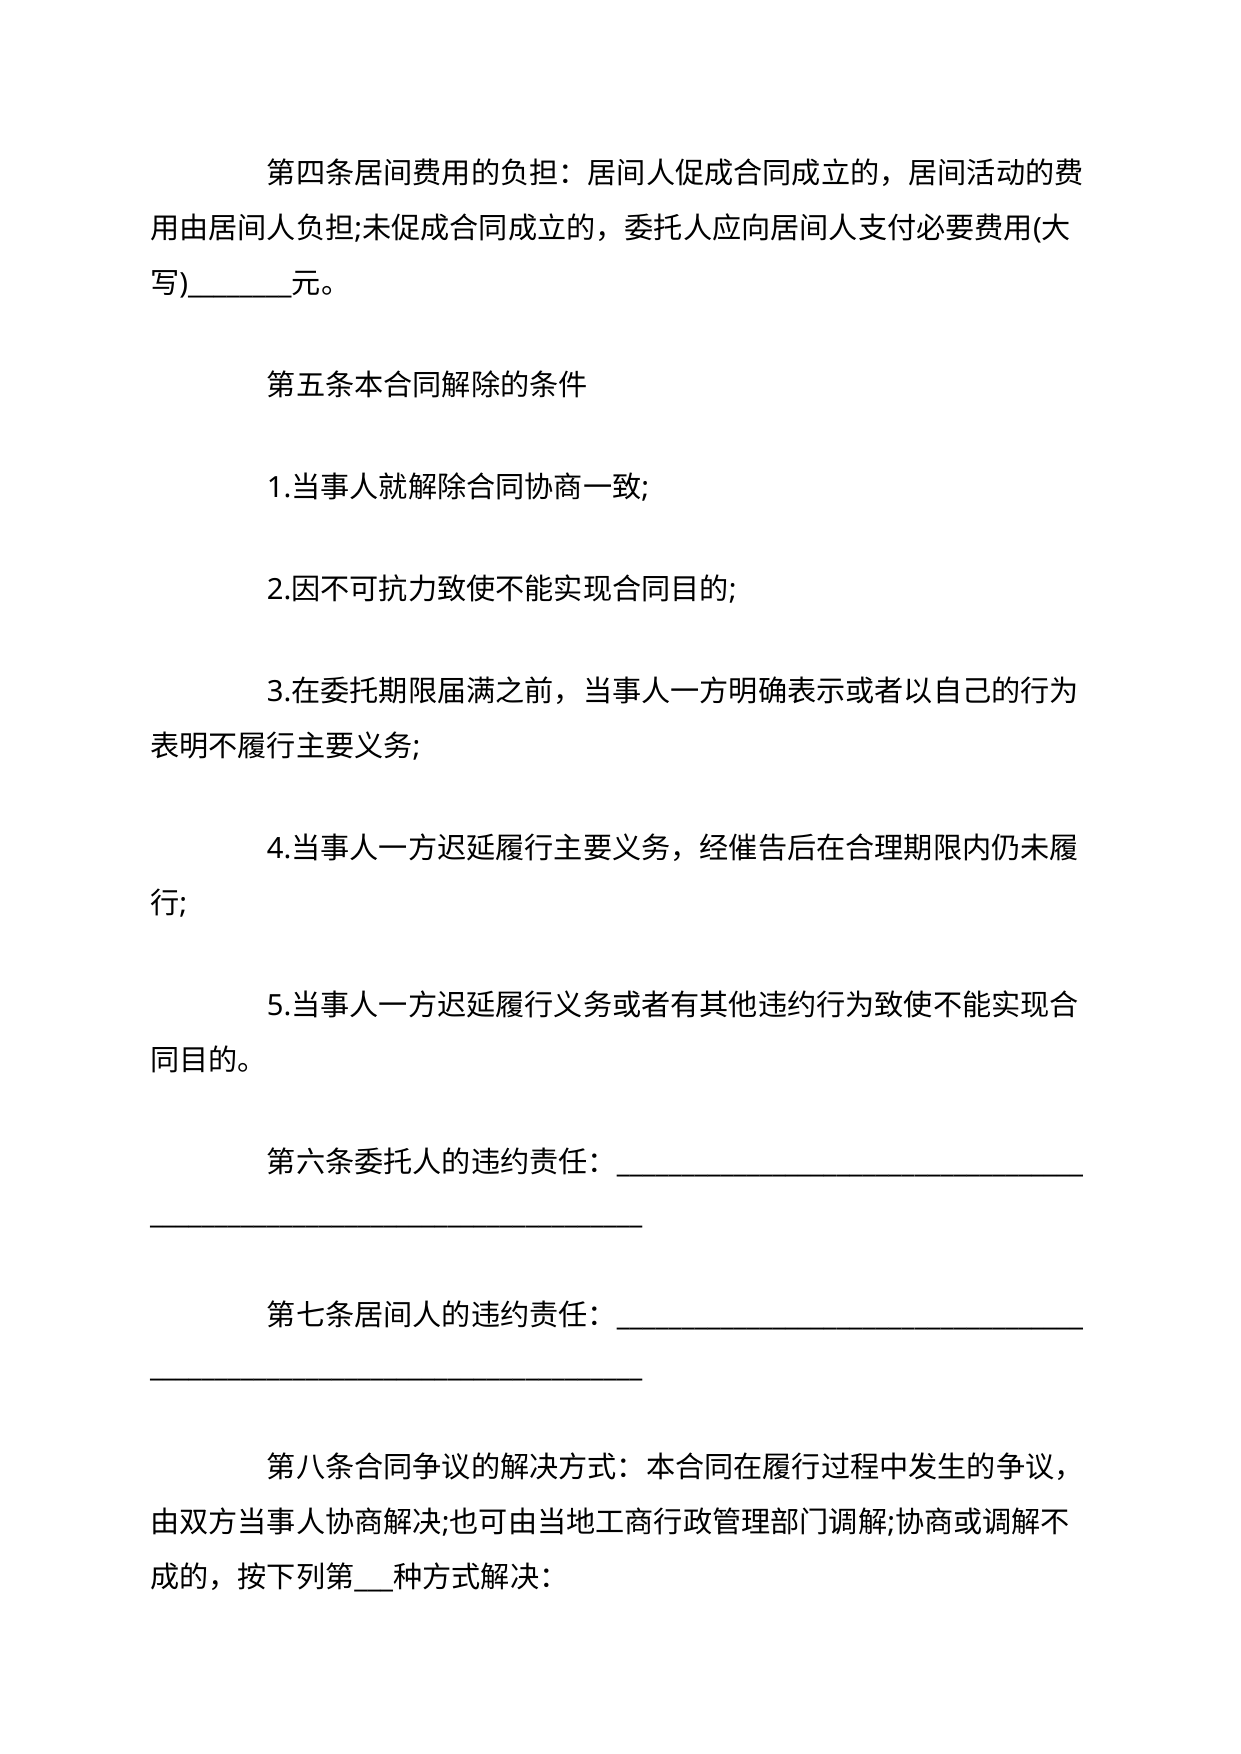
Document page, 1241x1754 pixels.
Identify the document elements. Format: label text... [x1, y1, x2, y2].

text 3.在委托期限届满之前，当事人一方明确表示或者以自己的行为表明不履行主要义务; [150, 668, 1090, 765]
text 第六条委托人的违约责任：__________________________________________________________________________ [150, 1138, 1090, 1232]
text 2.因不可抗力致使不能实现合同目的; [150, 566, 1090, 608]
text 第四条居间费用的负担：居间人促成合同成立的，居间活动的费用由居间人负担;未促成合同成立的，委托人应向居间人支付必要费用(大写)________元。 [150, 150, 1090, 302]
text 4.当事人一方迟延履行主要义务，经催告后在合理期限内仍未履行; [150, 824, 1090, 922]
text 1.当事人就解除合同协商一致; [150, 464, 1090, 506]
text 第八条合同争议的解决方式：本合同在履行过程中发生的争议，由双方当事人协商解决;也可由当地工商行政管理部门调解;协商或调解不成的，按下列第___种方式解决： [150, 1444, 1090, 1596]
text 第七条居间人的违约责任：__________________________________________________________________________ [150, 1291, 1090, 1385]
text 第五条本合同解除的条件 [150, 362, 1090, 404]
text 5.当事人一方迟延履行义务或者有其他违约行为致使不能实现合同目的。 [150, 982, 1090, 1079]
